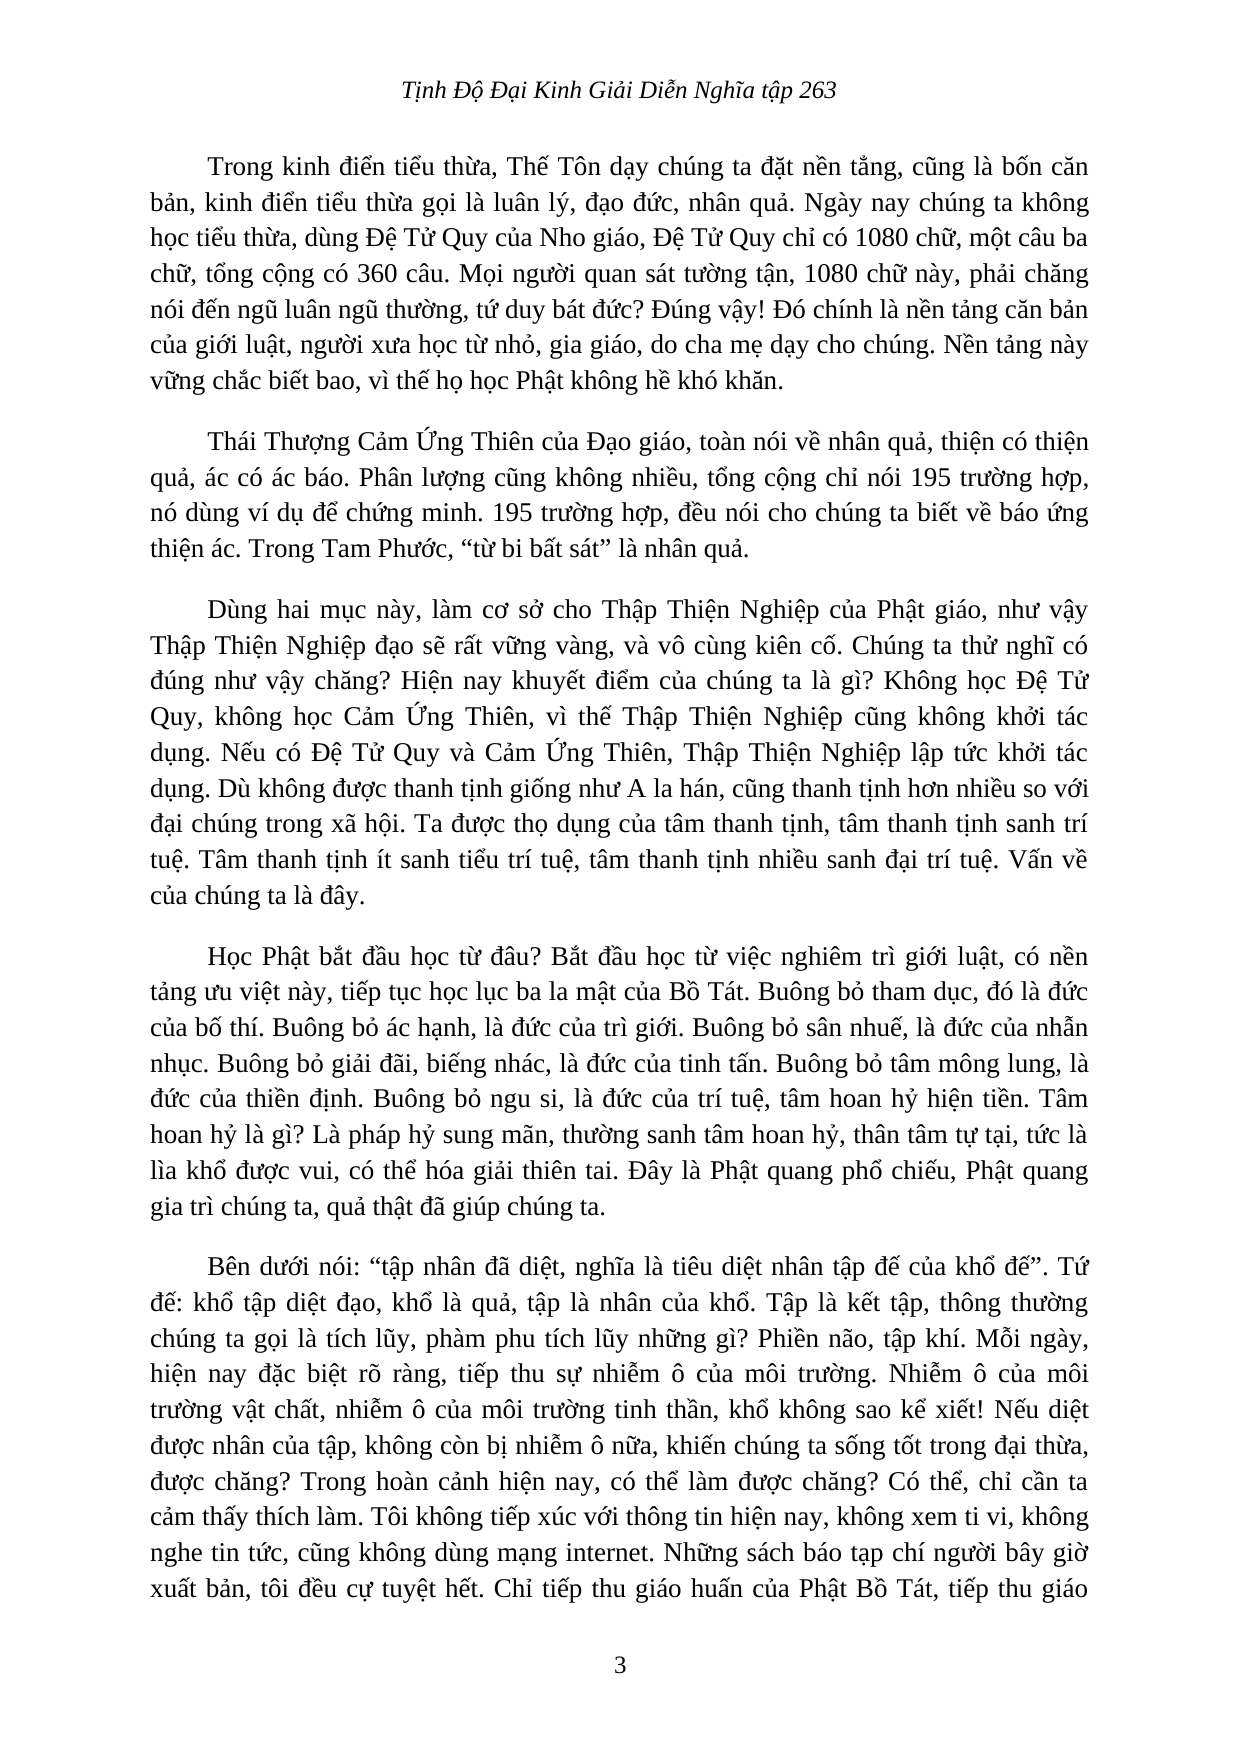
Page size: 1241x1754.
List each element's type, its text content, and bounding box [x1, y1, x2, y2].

text Dùng hai mục này, làm cơ sở cho Thập Thiện Nghiệp của Phật giáo, như vậy Thập Thiện Nghiệp đạo sẽ rất vững vàng, và vô cùng kiên cố. Chúng ta thử nghĩ có đúng như vậy chăng? Hiện nay khuyết điểm của chúng ta là gì? Không học Đệ Tử Quy, không học Cảm Ứng Thiên, vì thế Thập Thiện Nghiệp cũng không khởi tác dụng. Nếu có Đệ Tử Quy và Cảm Ứng Thiên, Thập Thiện Nghiệp lập tức khởi tác dụng. Dù không được thanh tịnh giống như A la hán, cũng thanh tịnh hơn nhiều so với đại chúng trong xã hội. Ta được thọ dụng của tâm thanh tịnh, tâm thanh tịnh sanh trí tuệ. Tâm thanh tịnh ít sanh tiểu trí tuệ, tâm thanh tịnh nhiều sanh đại trí tuệ. Vấn về của chúng ta là đây. [150, 593, 1090, 910]
text Trong kinh điển tiểu thừa, Thế Tôn dạy chúng ta đặt nền tẳng, cũng là bốn căn bản, kinh điển tiểu thừa gọi là luân lý, đạo đức, nhân quả. Ngày nay chúng ta không học tiểu thừa, dùng Đệ Tử Quy của Nho giáo, Đệ Tử Quy chỉ có 1080 chữ, một câu ba chữ, tổng cộng có 360 câu. Mọi người quan sát tường tận, 1080 chữ này, phải chăng nói đến ngũ luân ngũ thường, tứ duy bát đức? Đúng vậy! Đó chính là nền tảng căn bản của giới luật, người xưa học từ nhỏ, gia giáo, do cha mẹ dạy cho chúng. Nền tảng này vững chắc biết bao, vì thế họ học Phật không hề khó khăn. [150, 150, 1090, 396]
text Học Phật bắt đầu học từ đâu? Bắt đầu học từ việc nghiêm trì giới luật, có nền tảng ưu việt này, tiếp tục học lục ba la mật của Bồ Tát. Buông bỏ tham dục, đó là đức của bố thí. Buông bỏ ác hạnh, là đức của trì giới. Buông bỏ sân nhuế, là đức của nhẫn nhục. Buông bỏ giải đãi, biếng nhác, là đức của tinh tấn. Buông bỏ tâm mông lung, là đức của thiền định. Buông bỏ ngu si, là đức của trí tuệ, tâm hoan hỷ hiện tiền. Tâm hoan hỷ là gì? Là pháp hỷ sung mãn, thường sanh tâm hoan hỷ, thân tâm tự tại, tức là lìa khổ được vui, có thể hóa giải thiên tai. Đây là Phật quang phổ chiếu, Phật quang gia trì chúng ta, quả thật đã giúp chúng ta. [150, 939, 1090, 1221]
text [150, 1250, 1090, 1603]
text Thái Thượng Cảm Ứng Thiên của Đạo giáo, toàn nói về nhân quả, thiện có thiện quả, ác có ác báo. Phân lượng cũng không nhiều, tổng cộng chỉ nói 195 trường hợp, nó dùng ví dụ để chứng minh. 195 trường hợp, đều nói cho chúng ta biết về báo ứng thiện ác. Trong Tam Phước, “từ bi bất sát” là nhân quả. [150, 425, 1090, 563]
